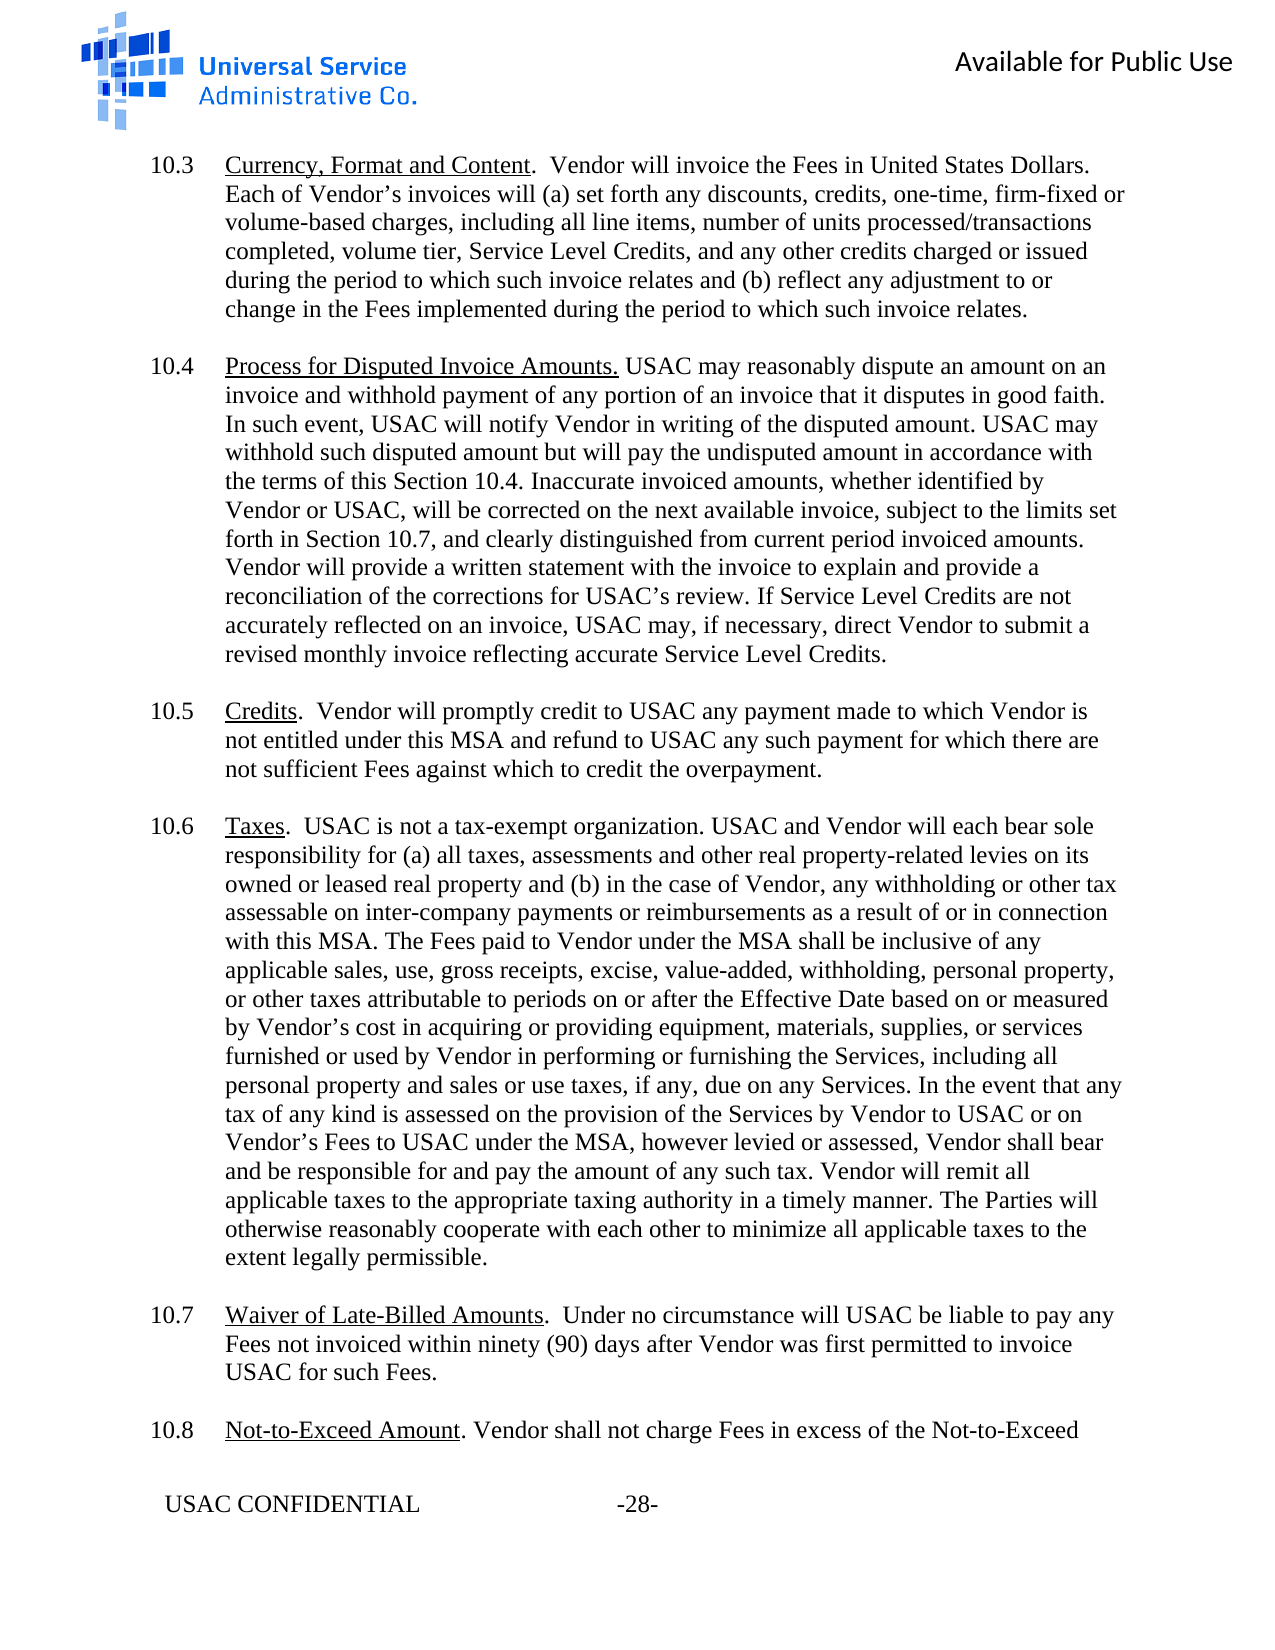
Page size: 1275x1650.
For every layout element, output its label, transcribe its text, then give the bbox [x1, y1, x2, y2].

list Process for Disputed Invoice Amounts. USAC may reasonably dispute an amount on an invoice and withhold payment of any portion of an invoice that it disputes in good faith. In such event, USAC will notify Vendor in writing of the disputed amount. USAC may withhold such disputed amount but will pay the undisputed amount in accordance with the terms of this Section 10.4. Inaccurate invoiced amounts, whether identified by Vendor or USAC, will be corrected on the next available invoice, subject to the limits set forth in Section 10.7, and clearly distinguished from current period invoiced amounts. Vendor will provide a written statement with the invoice to explain and provide a reconciliation of the corrections for USAC’s review. If Service Level Credits are not accurately reflected on an invoice, USAC may, if necessary, direct Vendor to submit a revised monthly invoice reflecting accurate Service Level Credits. [150, 351, 1125, 667]
list Currency, Format and Content. Vendor will invoice the Fees in United States Dollars. Each of Vendor’s invoices will (a) set forth any discounts, credits, one-time, firm-fixed or volume-based charges, including all line items, number of units processed/transactions completed, volume tier, Service Level Credits, and any other credits charged or issued during the period to which such invoice relates and (b) reflect any adjustment to or change in the Fees implemented during the period to which such invoice relates. [150, 150, 1125, 322]
list Waiver of Late-Billed Amounts. Under no circumstance will USAC be liable to pay any Fees not invoiced within ninety (90) days after Vendor was first permitted to invoice USAC for such Fees. [150, 1300, 1125, 1386]
list Credits. Vendor will promptly credit to USAC any payment made to which Vendor is not entitled under this MSA and refund to USAC any such payment for which there are not sufficient Fees against which to credit the overpayment. [150, 696, 1125, 782]
picture [48, 0, 449, 142]
list Taxes. USAC is not a tax-exempt organization. USAC and Vendor will each bear sole responsibility for (a) all taxes, assessments and other real property-related levies on its owned or leased real property and (b) in the case of Vendor, any withholding or other tax assessable on inter-company payments or reimbursements as a result of or in connection with this MSA. The Fees paid to Vendor under the MSA shall be inclusive of any applicable sales, use, gross receipts, excise, value-added, withholding, personal property, or other taxes attributable to periods on or after the Effective Date based on or measured by Vendor’s cost in acquiring or providing equipment, materials, supplies, or services furnished or used by Vendor in performing or furnishing the Services, including all personal property and sales or use taxes, if any, due on any Services. In the event that any tax of any kind is assessed on the provision of the Services by Vendor to USAC or on Vendor’s Fees to USAC under the MSA, however levied or assessed, Vendor shall bear and be responsible for and pay the amount of any such tax. Vendor will remit all applicable taxes to the appropriate taxing authority in a timely manner. The Parties will otherwise reasonably cooperate with each other to minimize all applicable taxes to the extent legally permissible. [150, 811, 1125, 1271]
